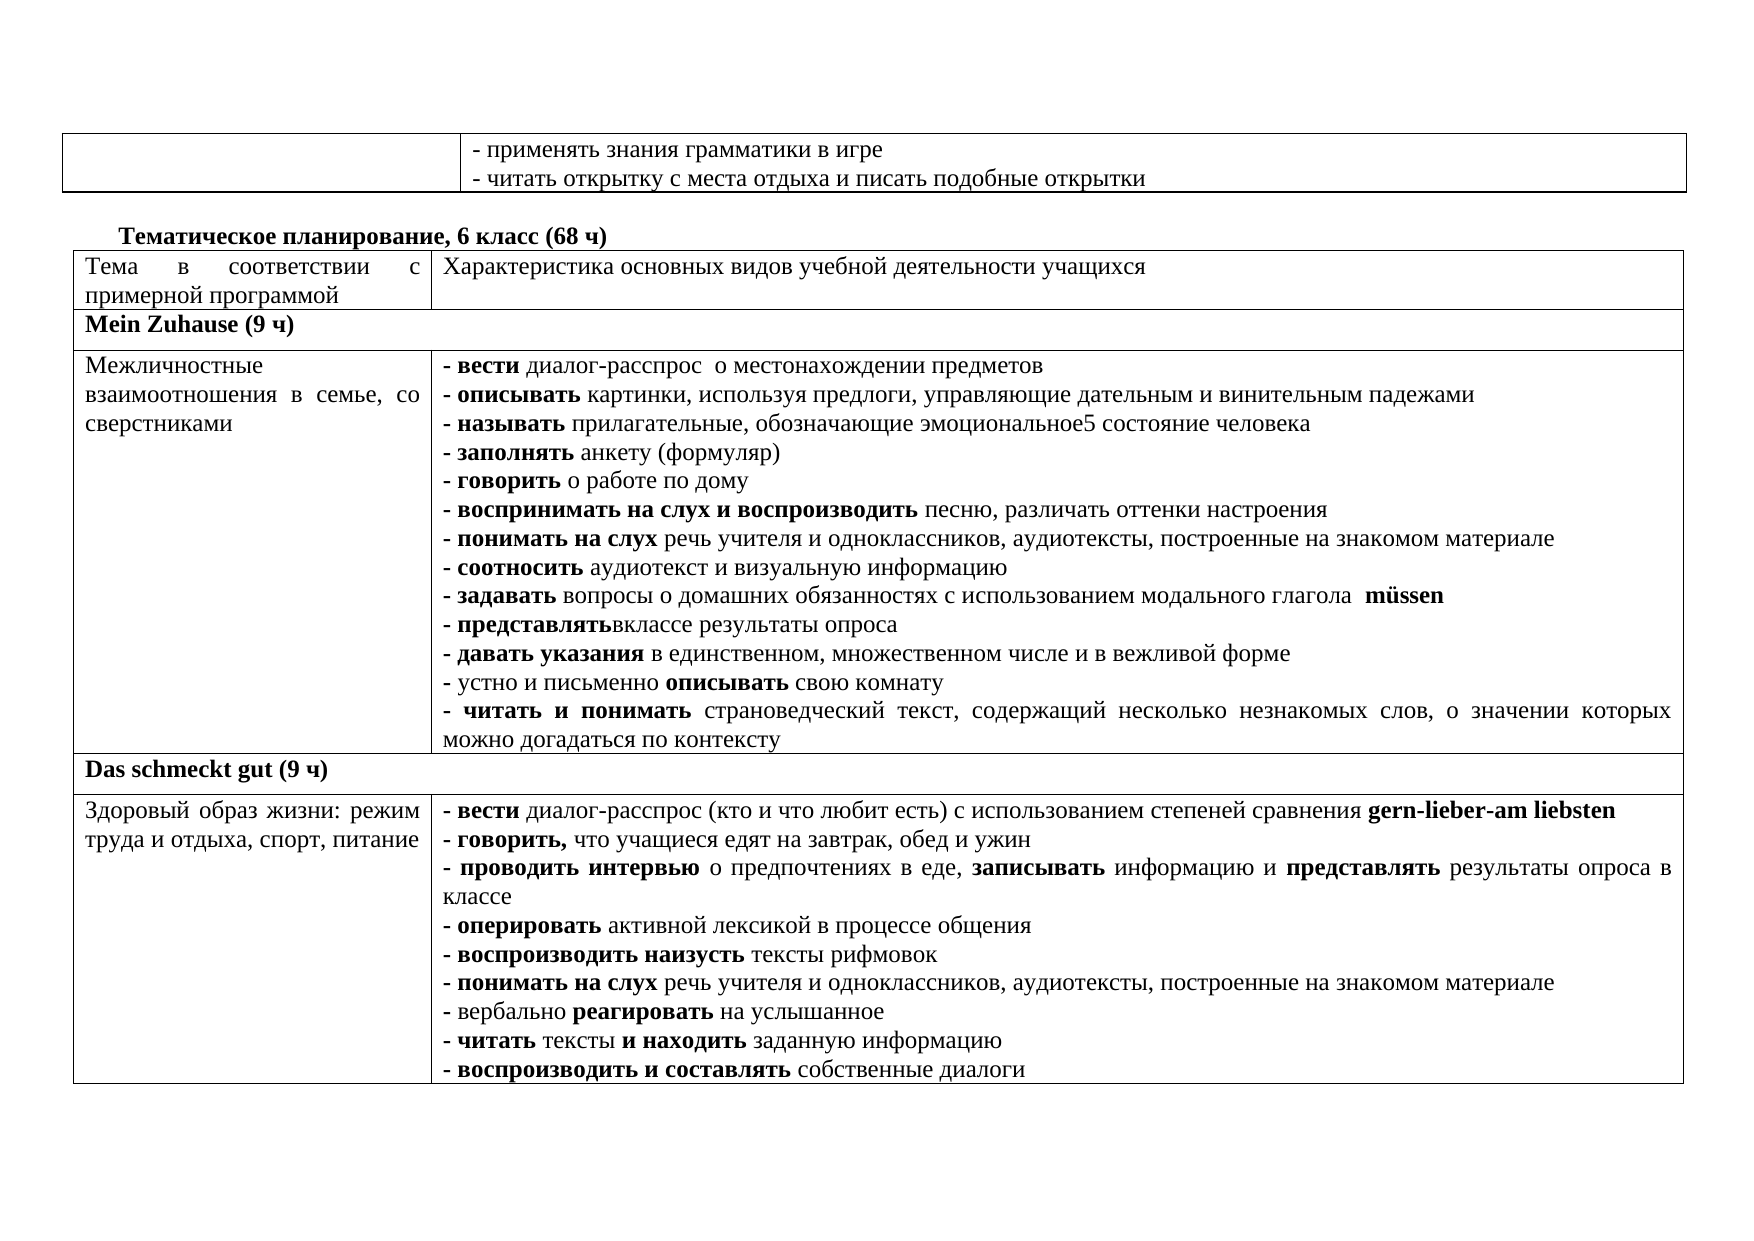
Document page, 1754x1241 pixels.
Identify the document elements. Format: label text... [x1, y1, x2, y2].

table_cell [432, 795, 1683, 1082]
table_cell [74, 795, 431, 1082]
table_cell Das schmeckt gut (9 ч) [74, 754, 1683, 794]
table_cell [63, 134, 460, 191]
table_cell Межличностные взаимоотношения в семье, со сверстниками [74, 351, 431, 753]
table_header Тема в соответствии с примерной программой [74, 251, 431, 308]
table_header Характеристика основных видов учебной деятельности учащихся [432, 251, 1683, 308]
table_cell - вести диалог-расспрос о местонахождении предметов - описывать картинки, используя предлоги, управляющие дательным и винительным падежами - называть прилагательные, обозначающие эмоциональное5 состояние человека - заполнять анкету (формуляр) - говорить о работе по дому - воспринимать на слух и воспроизводить песню, различать оттенки настроения - понимать на слух речь учителя и одноклассников, аудиотексты, построенные на знакомом материале - соотносить аудиотекст и визуальную информацию - задавать вопросы о домашних обязанностях с использованием модального глагола müssen - представлятьвклассе результаты опроса - давать указания в единственном, множественном числе и в вежливой форме - устно и письменно описывать свою комнату - читать и понимать страноведческий текст, содержащий несколько незнакомых слов, о значении которых можно догадаться по контексту [432, 351, 1683, 753]
text Тематическое планирование, 6 класс (68 ч) [118, 221, 1636, 250]
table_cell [461, 134, 1686, 191]
table_cell Mein Zuhause (9 ч) [74, 310, 1683, 349]
